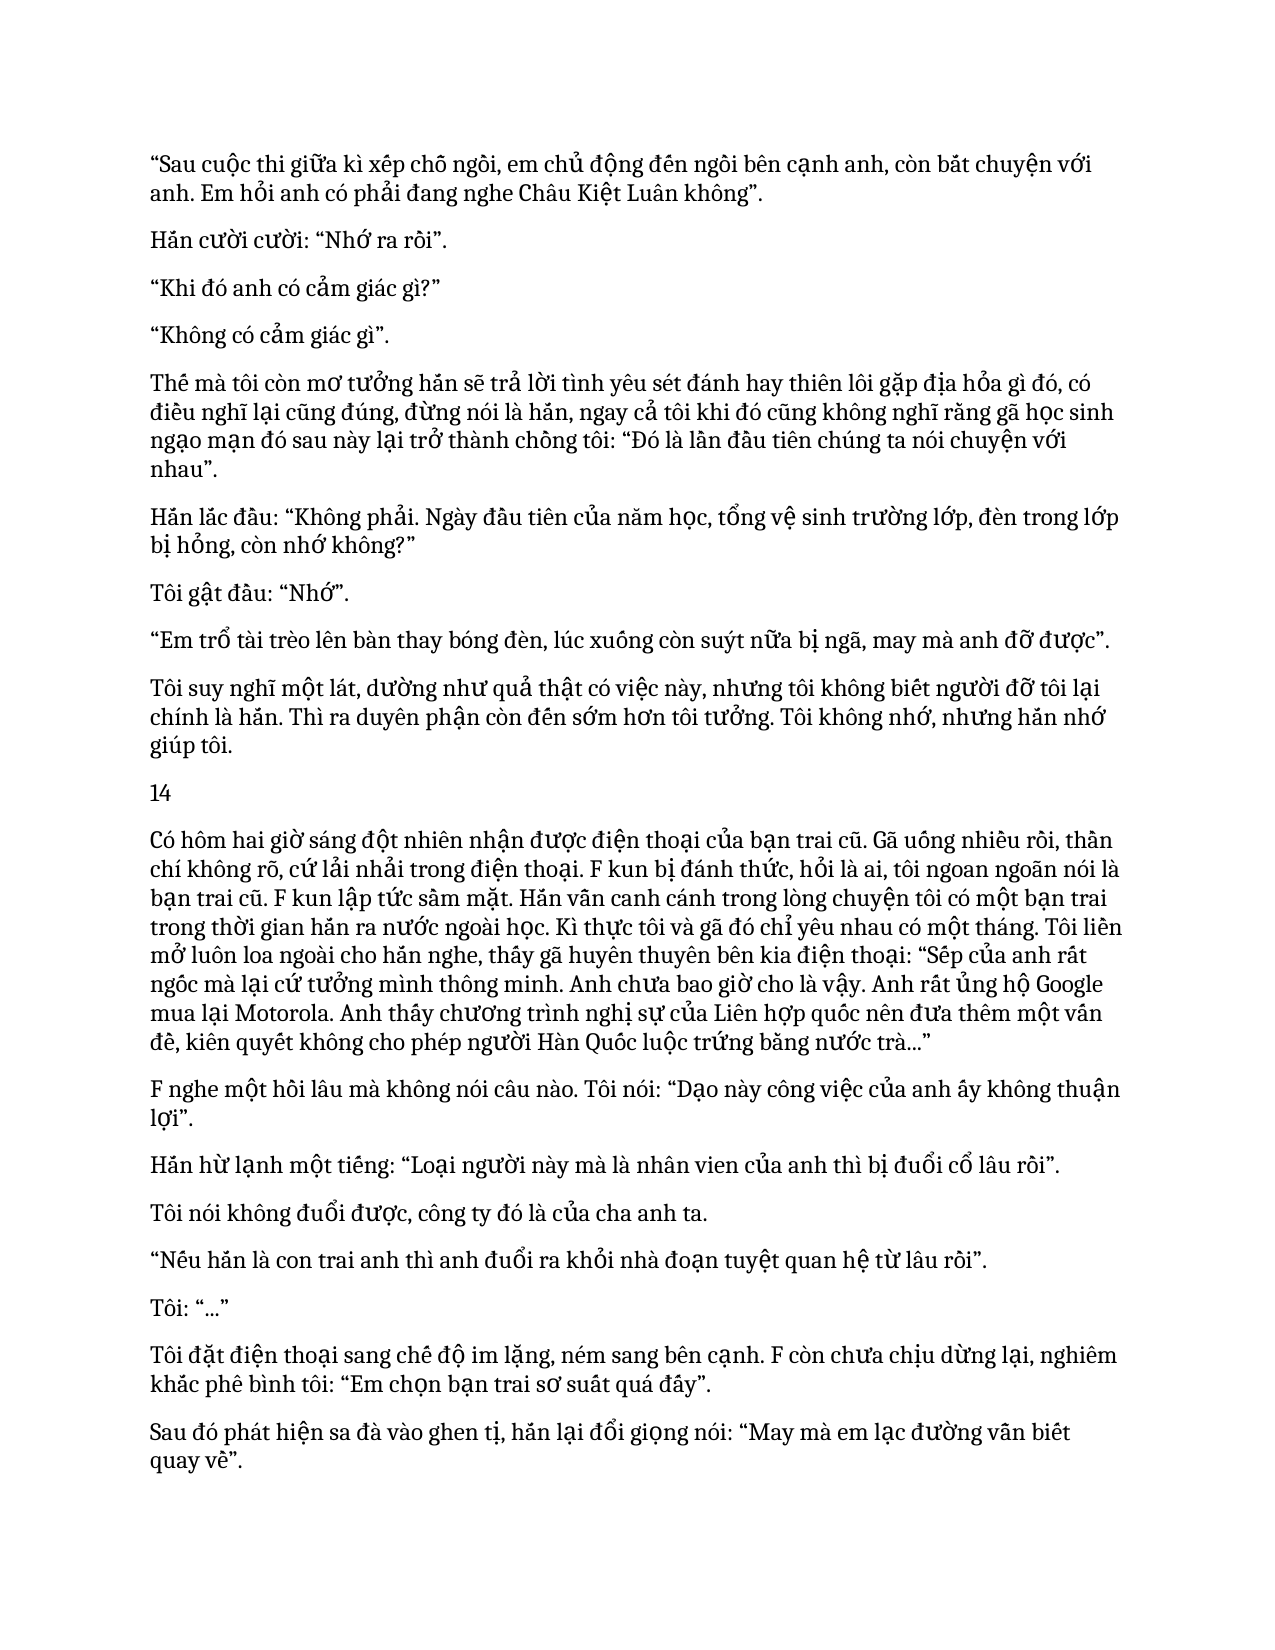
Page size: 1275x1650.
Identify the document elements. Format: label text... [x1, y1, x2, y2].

text Có hôm hai giờ sáng đột nhiên nhận được điện thoại của bạn trai cũ. Gã uống nhiều rồi, thần chí không rõ, cứ lải nhải trong điện thoại. F kun bị đánh thức, hỏi là ai, tôi ngoan ngoãn nói là bạn trai cũ. F kun lập tức sầm mặt. Hắn vẫn canh cánh trong lòng chuyện tôi có một bạn trai trong thời gian hắn ra nước ngoài học. Kì thực tôi và gã đó chỉ yêu nhau có một tháng. Tôi liền mở luôn loa ngoài cho hắn nghe, thấy gã huyên thuyên bên kia điện thoại: “Sếp của anh rất ngốc mà lại cứ tưởng mình thông minh. Anh chưa bao giờ cho là vậy. Anh rất ủng hộ Google mua lại Motorola. Anh thấy chương trình nghị sự của Liên hợp quốc nên đưa thêm một vấn đề, kiên quyết không cho phép người Hàn Quốc luộc trứng bằng nước trà...” [150, 826, 1125, 1056]
text Tôi đặt điện thoại sang chế độ im lặng, ném sang bên cạnh. F còn chưa chịu dừng lại, nghiêm khắc phê bình tôi: “Em chọn bạn trai sơ suất quá đấy”. [150, 1341, 1125, 1399]
text “Nếu hắn là con trai anh thì anh đuổi ra khỏi nhà đoạn tuyệt quan hệ từ lâu rồi”. [150, 1246, 1125, 1275]
text F nghe một hồi lâu mà không nói câu nào. Tôi nói: “Dạo này công việc của anh ấy không thuận lợi”. [150, 1075, 1125, 1132]
text “Khi đó anh có cảm giác gì?” [150, 274, 1125, 302]
text Tôi gật đầu: “Nhớ”. [150, 579, 1125, 607]
text Thế mà tôi còn mơ tưởng hắn sẽ trả lời tình yêu sét đánh hay thiên lôi gặp địa hỏa gì đó, có điều nghĩ lại cũng đúng, đừng nói là hắn, ngay cả tôi khi đó cũng không nghĩ rằng gã học sinh ngạo mạn đó sau này lại trở thành chồng tôi: “Đó là lần đầu tiên chúng ta nói chuyện với nhau”. [150, 369, 1125, 484]
text “Sau cuộc thi giữa kì xếp chỗ ngồi, em chủ động đến ngồi bên cạnh anh, còn bắt chuyện với anh. Em hỏi anh có phải đang nghe Châu Kiệt Luân không”. [150, 150, 1125, 207]
text 14 [150, 779, 1125, 807]
text Hắn cười cười: “Nhớ ra rồi”. [150, 226, 1125, 255]
text “Em trổ tài trèo lên bàn thay bóng đèn, lúc xuống còn suýt nữa bị ngã, may mà anh đỡ được”. [150, 626, 1125, 655]
text “Không có cảm giác gì”. [150, 321, 1125, 350]
text Hắn lắc đầu: “Không phải. Ngày đầu tiên của năm học, tổng vệ sinh trường lớp, đèn trong lớp bị hỏng, còn nhớ không?” [150, 502, 1125, 560]
text Hắn hừ lạnh một tiếng: “Loại người này mà là nhân vien của anh thì bị đuổi cổ lâu rồi”. [150, 1151, 1125, 1180]
text Tôi nói không đuổi được, công ty đó là của cha anh ta. [150, 1199, 1125, 1227]
text Tôi suy nghĩ một lát, dường như quả thật có việc này, nhưng tôi không biết người đỡ tôi lại chính là hắn. Thì ra duyên phận còn đến sớm hơn tôi tưởng. Tôi không nhớ, nhưng hắn nhớ giúp tôi. [150, 674, 1125, 760]
text Tôi: “...” [150, 1294, 1125, 1322]
text Sau đó phát hiện sa đà vào ghen tị, hắn lại đổi giọng nói: “May mà em lạc đường vẫn biết quay về”. [150, 1417, 1125, 1475]
